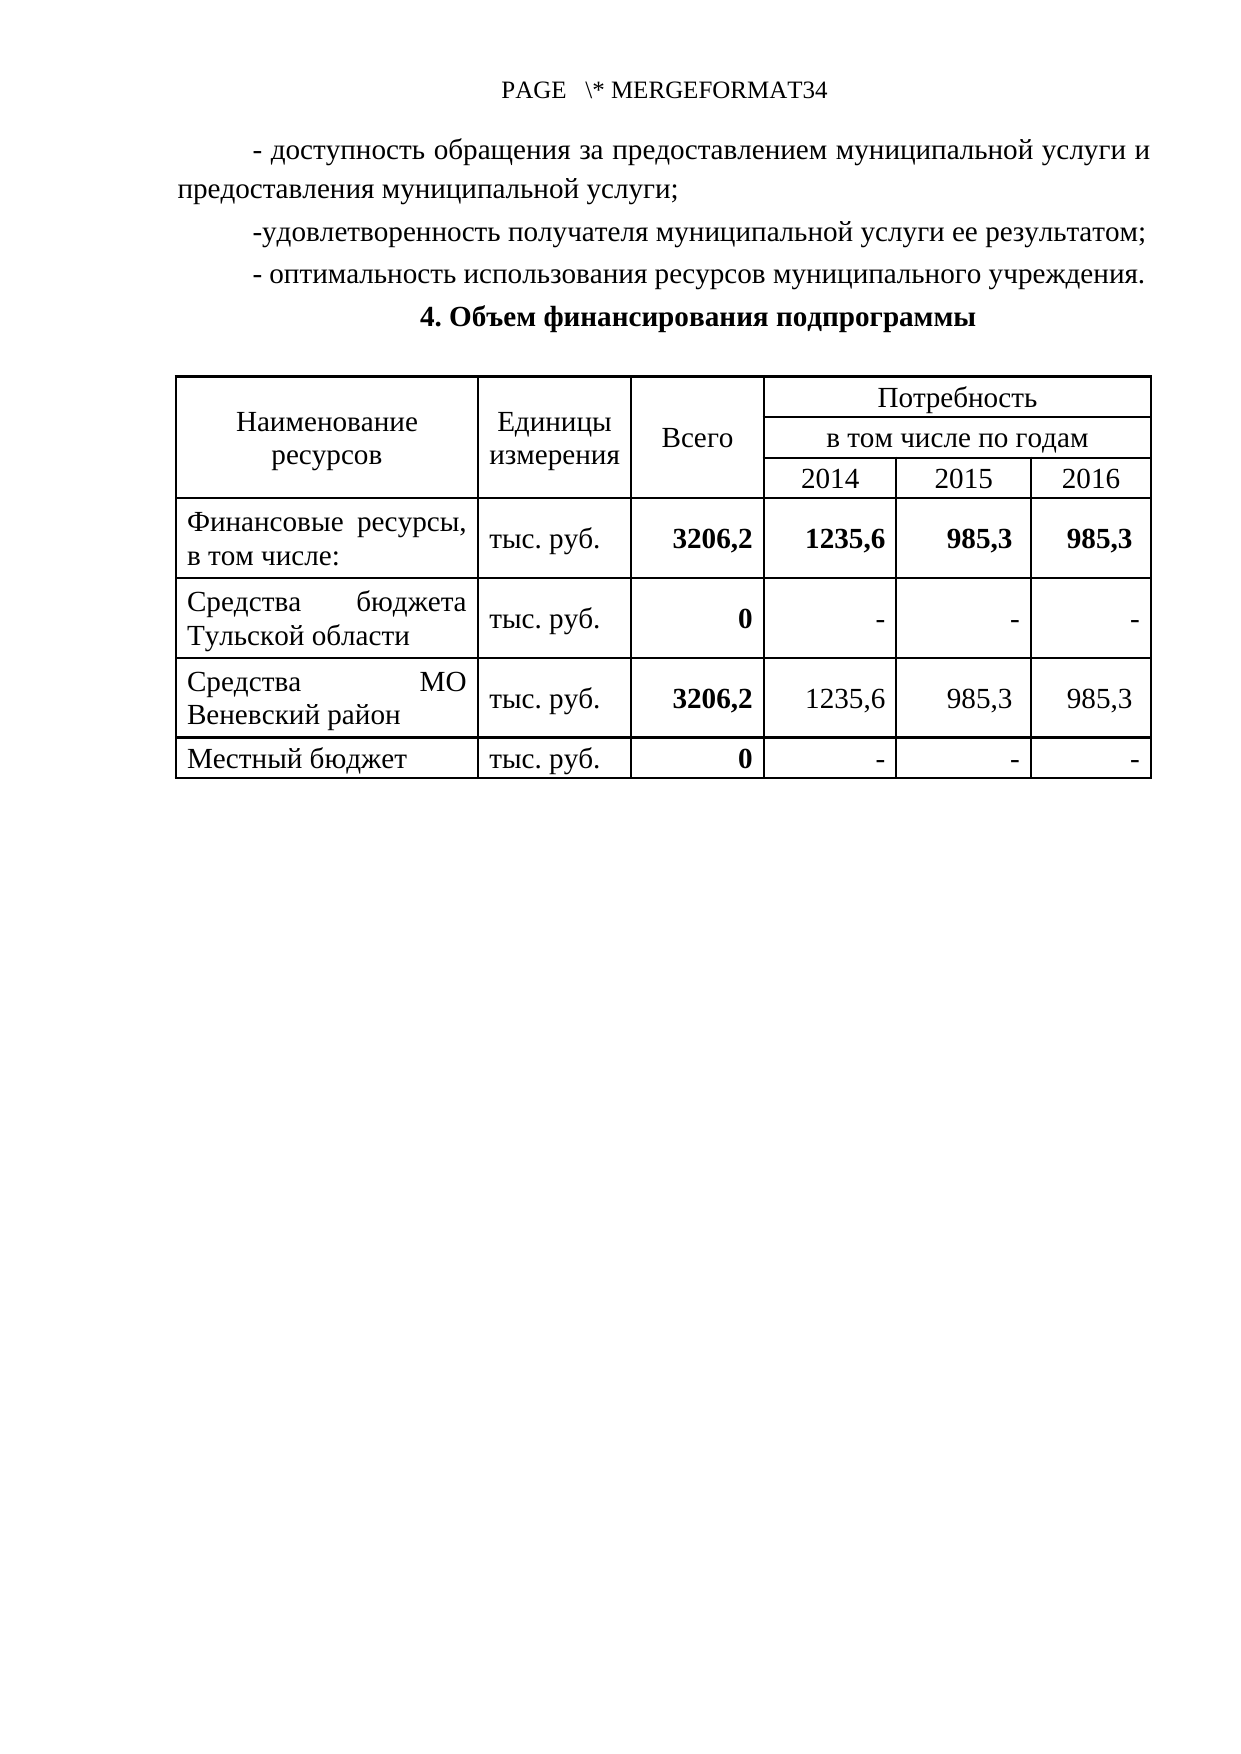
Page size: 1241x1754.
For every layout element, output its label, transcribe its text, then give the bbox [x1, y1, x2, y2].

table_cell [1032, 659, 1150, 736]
list 4. Объем финансирования подпрограммы [244, 299, 1152, 333]
text - доступность обращения за предоставлением муниципальной услуги и предоставления муниципальной услуги; [177, 132, 1152, 204]
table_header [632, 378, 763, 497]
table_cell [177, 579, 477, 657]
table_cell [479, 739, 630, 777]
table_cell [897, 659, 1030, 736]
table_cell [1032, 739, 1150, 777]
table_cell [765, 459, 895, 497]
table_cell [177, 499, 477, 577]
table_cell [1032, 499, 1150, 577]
text -удовлетворенность получателя муниципальной услуги ее результатом; [177, 214, 1152, 247]
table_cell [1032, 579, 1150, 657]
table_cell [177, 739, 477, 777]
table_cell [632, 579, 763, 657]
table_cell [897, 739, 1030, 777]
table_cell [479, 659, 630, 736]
text - оптимальность использования ресурсов муниципального учреждения. [177, 256, 1152, 290]
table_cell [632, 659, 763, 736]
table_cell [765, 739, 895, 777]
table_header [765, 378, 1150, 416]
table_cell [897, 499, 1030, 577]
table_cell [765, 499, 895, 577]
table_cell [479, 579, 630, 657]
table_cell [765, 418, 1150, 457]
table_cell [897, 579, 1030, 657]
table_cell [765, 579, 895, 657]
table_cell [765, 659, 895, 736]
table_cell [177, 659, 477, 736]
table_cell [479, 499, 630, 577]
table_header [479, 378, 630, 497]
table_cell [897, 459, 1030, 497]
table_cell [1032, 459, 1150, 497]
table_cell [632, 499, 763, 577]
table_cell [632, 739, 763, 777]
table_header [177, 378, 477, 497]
